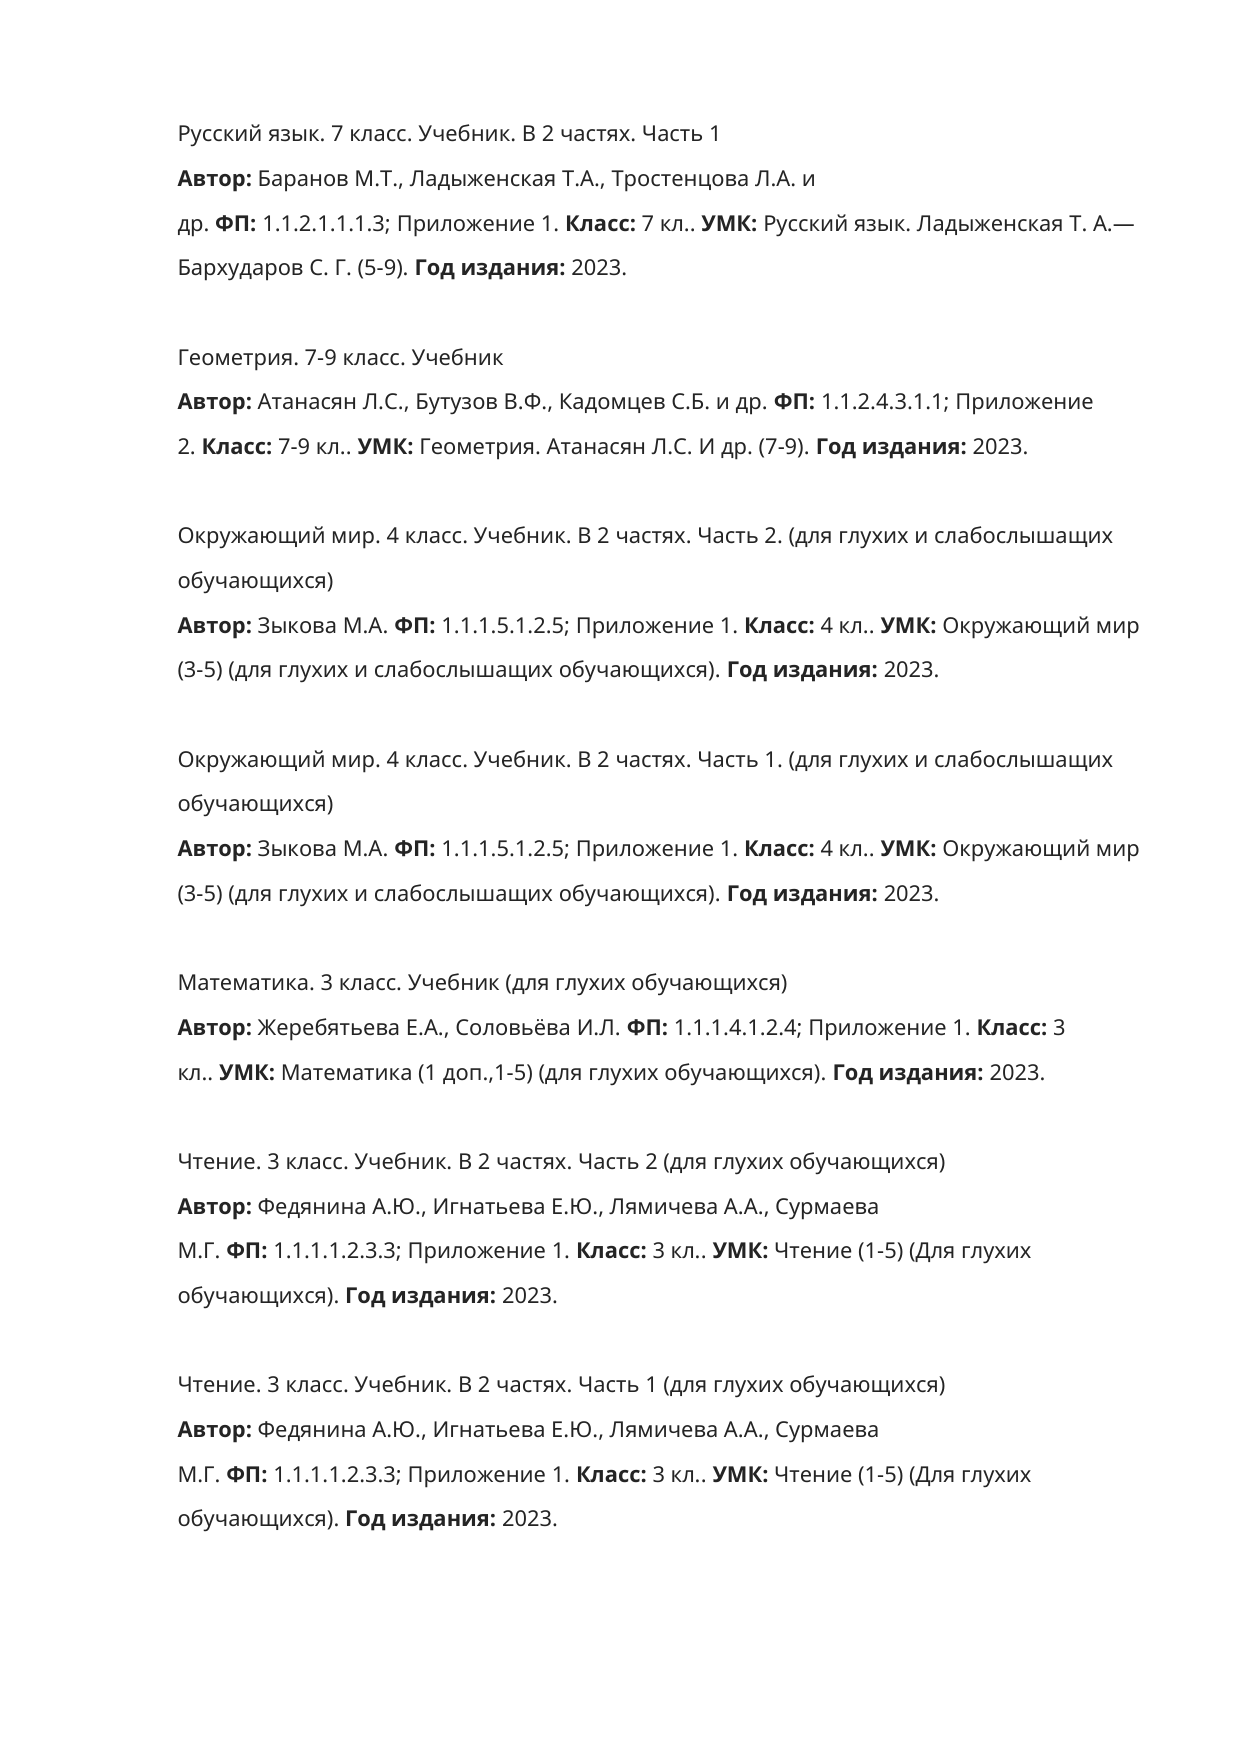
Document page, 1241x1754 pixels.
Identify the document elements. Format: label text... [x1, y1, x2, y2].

text Чтение. 3 класс. Учебник. В 2 частях. Часть 2 (для глухих обучающихся) Автор: Федянина А.Ю., Игнатьева Е.Ю., Лямичева А.А., Сурмаева М.Г. ФП: 1.1.1.1.2.3.3; Приложение 1. Класс: 3 кл.. УМК: Чтение (1-5) (Для глухих обучающихся). Год издания: 2023. [177, 1146, 1152, 1310]
text Окружающий мир. 4 класс. Учебник. В 2 частях. Часть 2. (для глухих и слабослышащих обучающихся) Автор: Зыкова М.А. ФП: 1.1.1.5.1.2.5; Приложение 1. Класс: 4 кл.. УМК: Окружающий мир (3-5) (для глухих и слабослышащих обучающихся). Год издания: 2023. [177, 520, 1152, 684]
text Геометрия. 7-9 класс. Учебник Автор: Атанасян Л.С., Бутузов В.Ф., Кадомцев С.Б. и др. ФП: 1.1.2.4.3.1.1; Приложение 2. Класс: 7-9 кл.. УМК: Геометрия. Атанасян Л.С. И др. (7-9). Год издания: 2023. [177, 342, 1152, 461]
text Русский язык. 7 класс. Учебник. В 2 частях. Часть 1 Автор: Баранов М.Т., Ладыженская Т.А., Тростенцова Л.А. и др. ФП: 1.1.2.1.1.1.3; Приложение 1. Класс: 7 кл.. УМК: Русский язык. Ладыженская Т. А.—Бархударов С. Г. (5-9). Год издания: 2023. [177, 118, 1152, 282]
text Окружающий мир. 4 класс. Учебник. В 2 частях. Часть 1. (для глухих и слабослышащих обучающихся) Автор: Зыкова М.А. ФП: 1.1.1.5.1.2.5; Приложение 1. Класс: 4 кл.. УМК: Окружающий мир (3-5) (для глухих и слабослышащих обучающихся). Год издания: 2023. [177, 744, 1152, 908]
text Чтение. 3 класс. Учебник. В 2 частях. Часть 1 (для глухих обучающихся) Автор: Федянина А.Ю., Игнатьева Е.Ю., Лямичева А.А., Сурмаева М.Г. ФП: 1.1.1.1.2.3.3; Приложение 1. Класс: 3 кл.. УМК: Чтение (1-5) (Для глухих обучающихся). Год издания: 2023. [177, 1369, 1152, 1533]
text Математика. 3 класс. Учебник (для глухих обучающихся) Автор: Жеребятьева Е.А., Соловьёва И.Л. ФП: 1.1.1.4.1.2.4; Приложение 1. Класс: 3 кл.. УМК: Математика (1 доп.,1-5) (для глухих обучающихся). Год издания: 2023. [177, 967, 1152, 1086]
